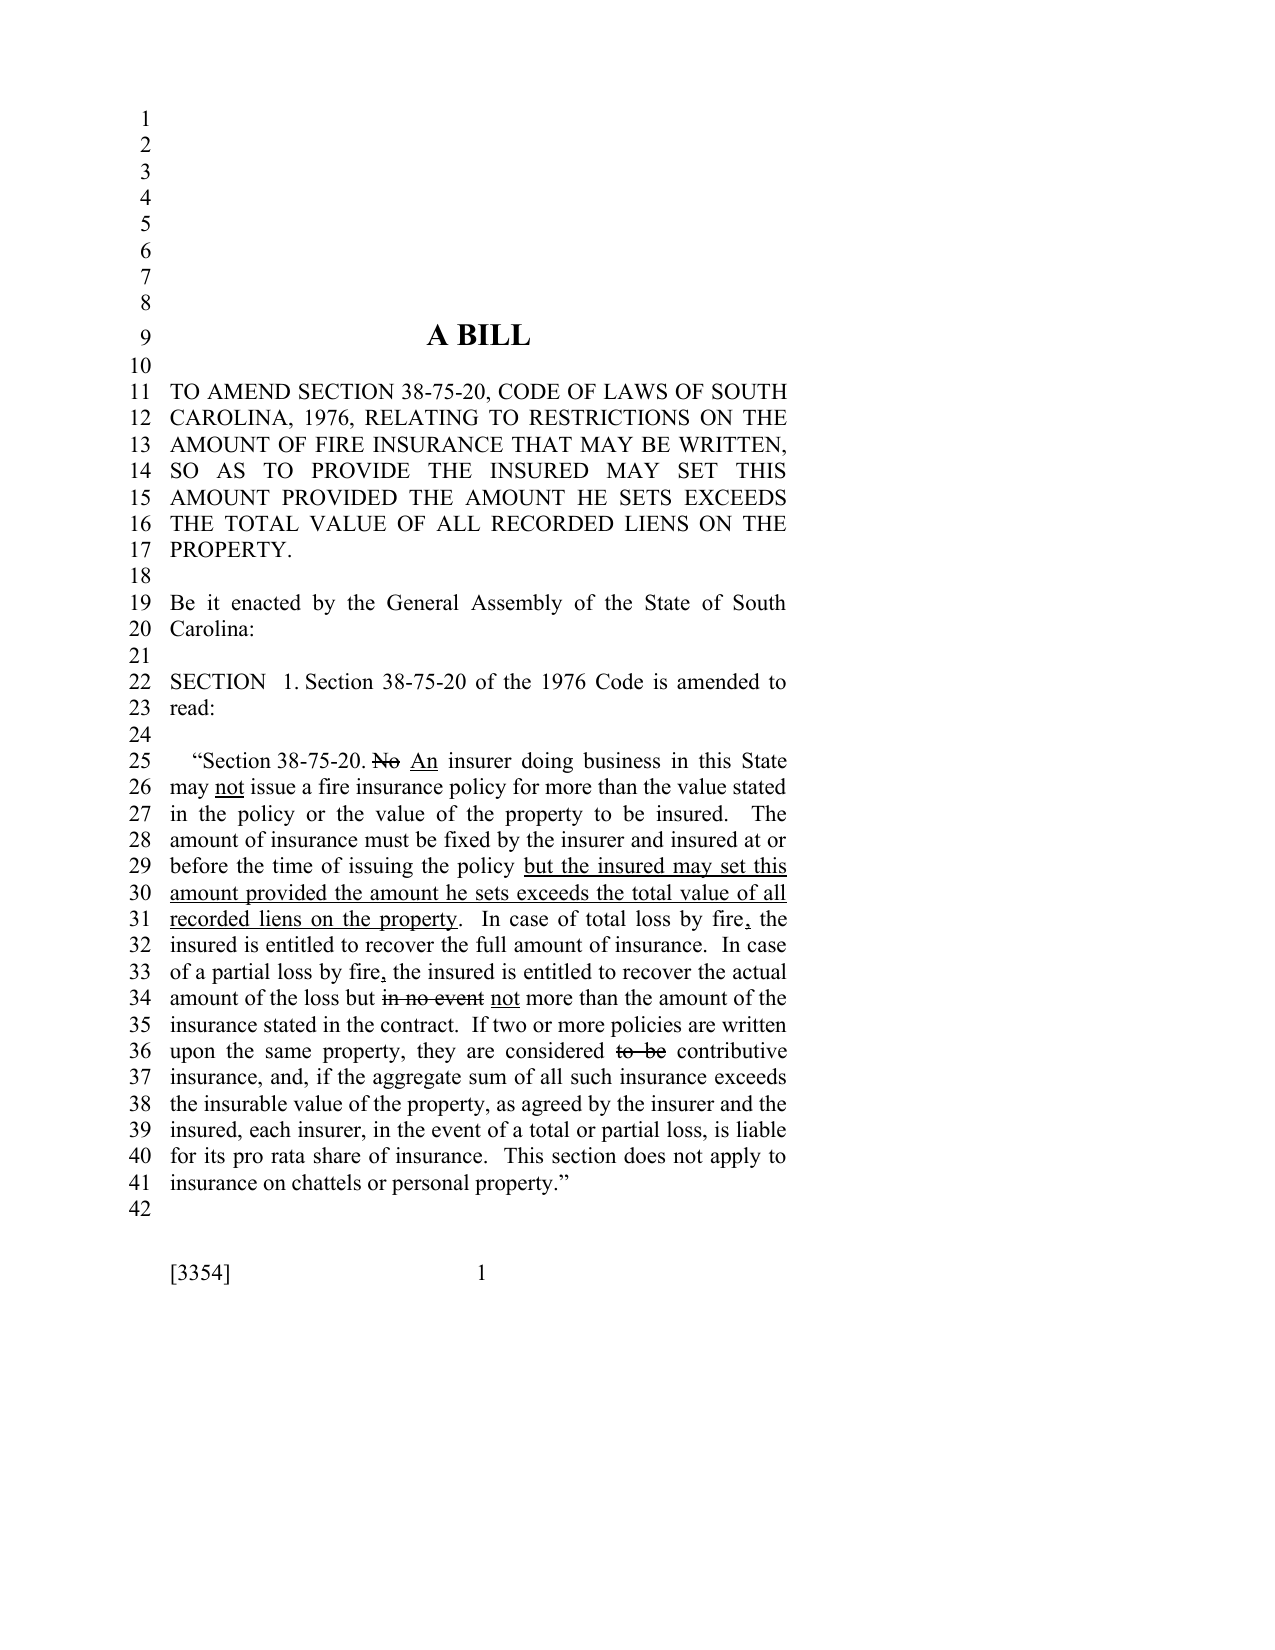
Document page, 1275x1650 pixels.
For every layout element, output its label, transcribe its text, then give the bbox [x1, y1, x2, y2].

text “Section 38-75-20. No An insurer doing business in this State may not issue a fire insurance policy for more than the value stated in the policy or the value of the property to be insured. The amount of insurance must be fixed by the insurer and insured at or before the time of issuing the policy but the insured may set this amount provided the amount he sets exceeds the total value of all recorded liens on the property. In case of total loss by fire, the insured is entitled to recover the full amount of insurance. In case of a partial loss by fire, the insured is entitled to recover the actual amount of the loss but in no event not more than the amount of the insurance stated in the contract. If two or more policies are written upon the same property, they are considered to be contributive insurance, and, if the aggregate sum of all such insurance exceeds the insurable value of the property, as agreed by the insurer and the insured, each insurer, in the event of a total or partial loss, is liable for its pro rata share of insurance. This section does not apply to insurance on chattels or personal property.” [169, 747, 787, 902]
text Be it enacted by the General Assembly of the State of South Carolina: [169, 589, 787, 642]
text TO AMEND SECTION 38-75-20, CODE OF LAWS OF SOUTH CAROLINA, 1976, RELATING TO RESTRICTIONS ON THE AMOUNT OF FIRE INSURANCE THAT MAY BE WRITTEN, SO AS TO PROVIDE THE INSURED MAY SET THIS AMOUNT PROVIDED THE AMOUNT HE SETS EXCEEDS THE TOTAL VALUE OF ALL RECORDED LIENS ON THE PROPERTY. [169, 378, 787, 563]
text A BILL [169, 316, 787, 352]
text SECTION 1. Section 38-75-20 of the 1976 Code is amended to read: [169, 668, 787, 721]
text “Section 38-75-20. No An insurer doing business in this State may not issue a fire insurance policy for more than the value stated in the policy or the value of the property to be insured. The amount of insurance must be fixed by the insurer and insured at or before the time of issuing the policy but the insured may set this amount provided the amount he sets exceeds the total value of all recorded liens on the property. In case of total loss by fire, the insured is entitled to recover the full amount of insurance. In case of a partial loss by fire, the insured is entitled to recover the actual amount of the loss but in no event not more than the amount of the insurance stated in the contract. If two or more policies are written upon the same property, they are considered to be contributive insurance, and, if the aggregate sum of all such insurance exceeds the insurable value of the property, as agreed by the insurer and the insured, each insurer, in the event of a total or partial loss, is liable for its pro rata share of insurance. This section does not apply to insurance on chattels or personal property.” [169, 903, 787, 1195]
